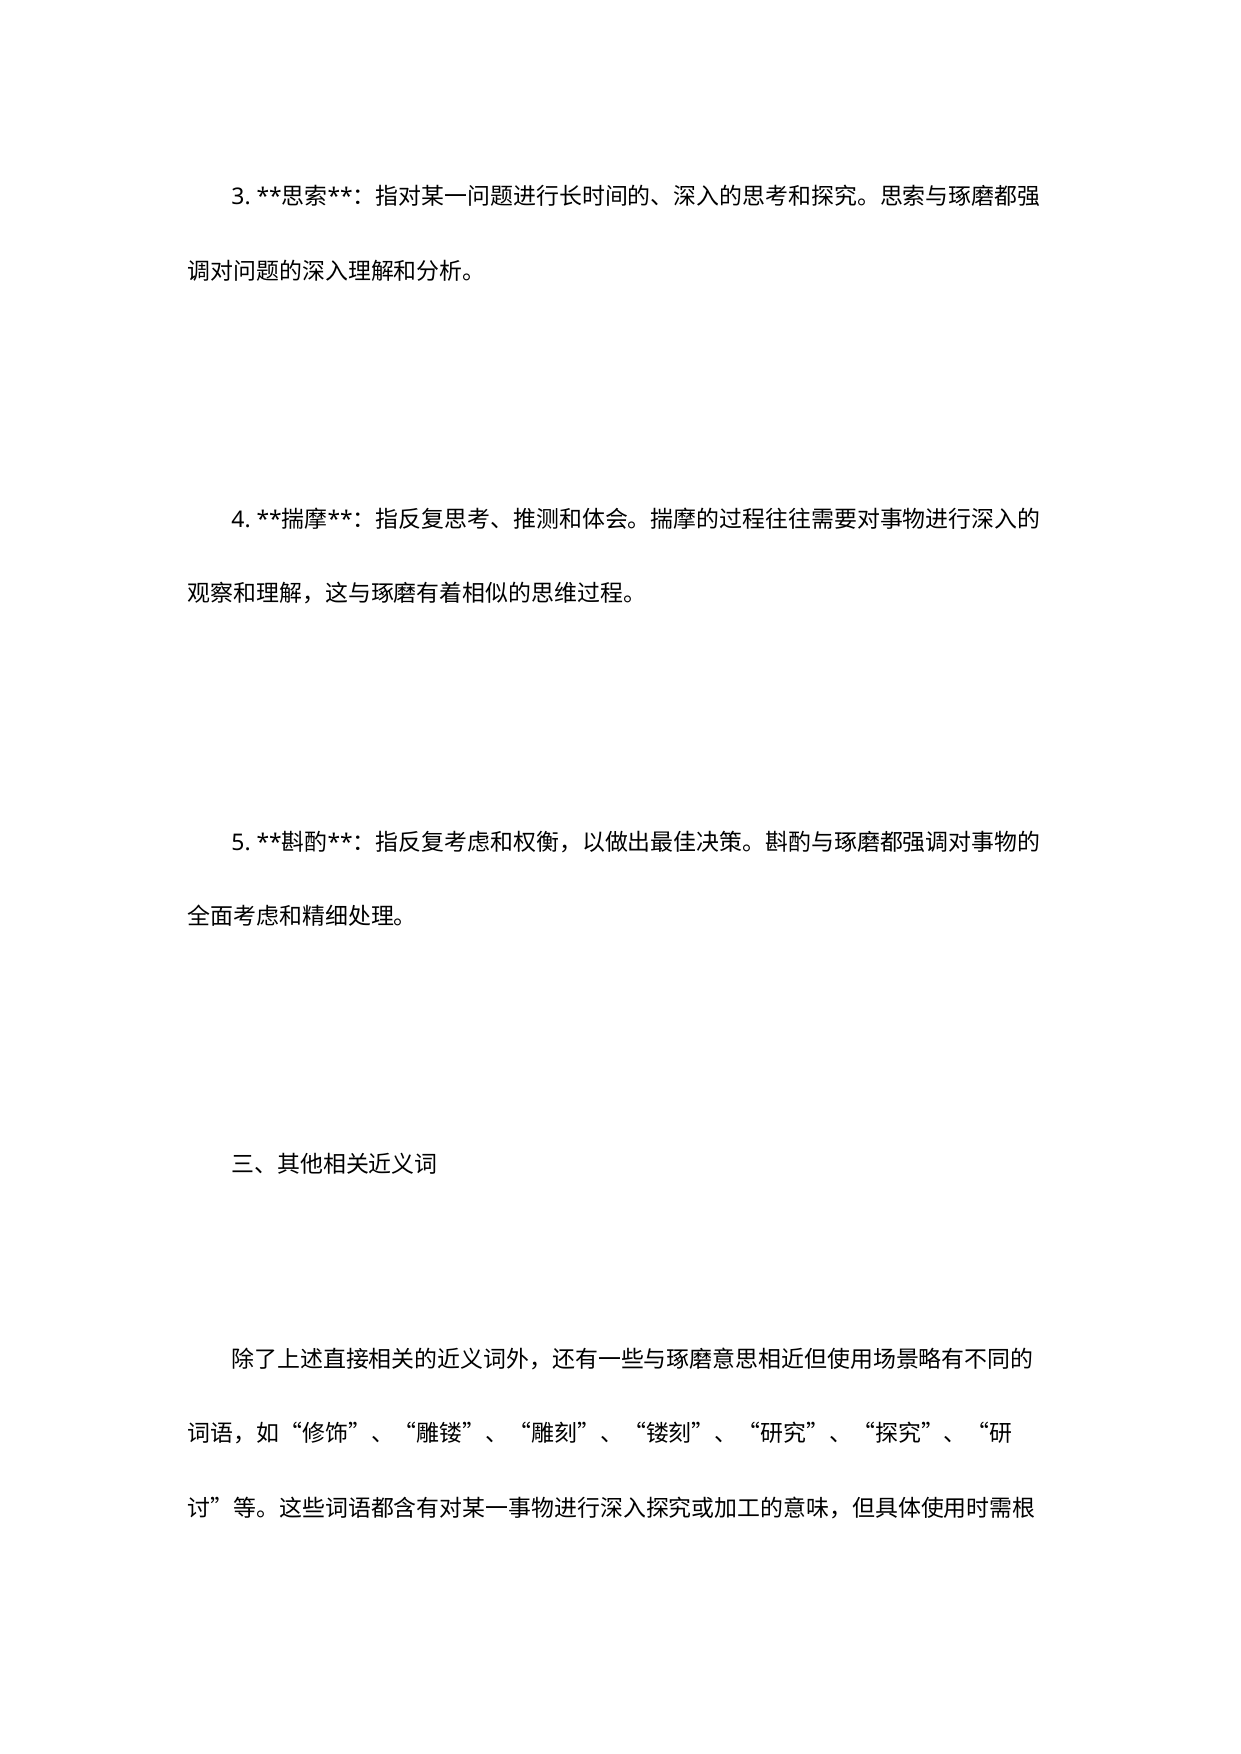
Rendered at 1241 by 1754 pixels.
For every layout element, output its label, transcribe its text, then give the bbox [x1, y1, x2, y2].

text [187, 1325, 1053, 1539]
text 三、其他相关近义词 [187, 1130, 1053, 1195]
text 3. **思索**：指对某一问题进行长时间的、深入的思考和探究。思索与琢磨都强调对问题的深入理解和分析。 [187, 162, 1053, 302]
text 5. **斟酌**：指反复考虑和权衡，以做出最佳决策。斟酌与琢磨都强调对事物的全面考虑和精细处理。 [187, 808, 1053, 947]
text 4. **揣摩**：指反复思考、推测和体会。揣摩的过程往往需要对事物进行深入的观察和理解，这与琢磨有着相似的思维过程。 [187, 485, 1053, 624]
